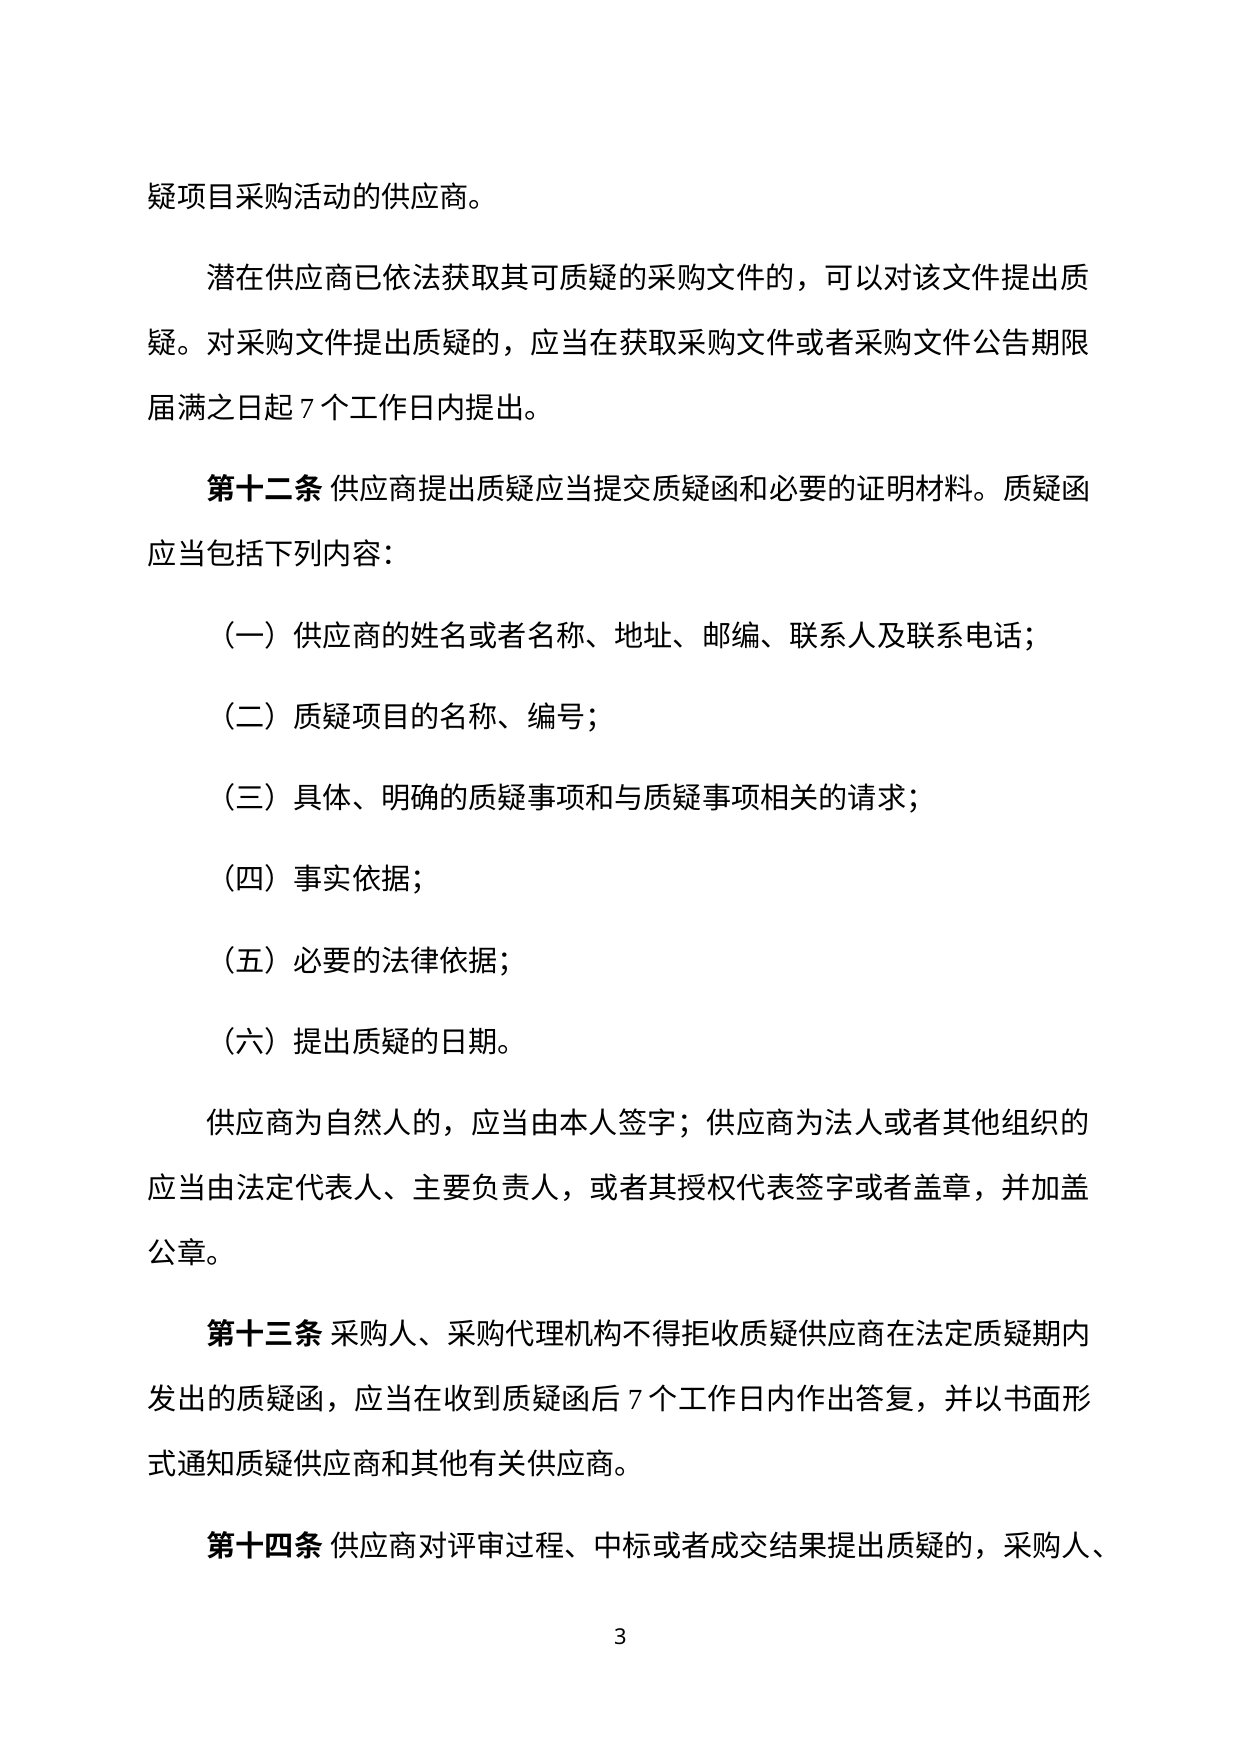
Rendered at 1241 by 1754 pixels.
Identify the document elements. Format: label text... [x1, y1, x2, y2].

text （二）质疑项目的名称、编号； [148, 682, 1092, 747]
text 第十二条 供应商提出质疑应当提交质疑函和必要的证明材料。质疑函应当包括下列内容： [148, 454, 1092, 584]
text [148, 1511, 1092, 1576]
text （一）供应商的姓名或者名称、地址、邮编、联系人及联系电话； [148, 601, 1092, 666]
text 潜在供应商已依法获取其可质疑的采购文件的，可以对该文件提出质疑。对采购文件提出质疑的，应当在获取采购文件或者采购文件公告期限届满之日起7个工作日内提出。 [148, 243, 1092, 438]
text （六）提出质疑的日期。 [148, 1007, 1092, 1072]
text （四）事实依据； [148, 844, 1092, 909]
text （五）必要的法律依据； [148, 926, 1092, 991]
text （三）具体、明确的质疑事项和与质疑事项相关的请求； [148, 763, 1092, 828]
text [148, 162, 1092, 227]
text 第十三条 采购人、采购代理机构不得拒收质疑供应商在法定质疑期内发出的质疑函，应当在收到质疑函后7个工作日内作出答复，并以书面形式通知质疑供应商和其他有关供应商。 [148, 1299, 1092, 1494]
text 供应商为自然人的，应当由本人签字；供应商为法人或者其他组织的，应当由法定代表人、主要负责人，或者其授权代表签字或者盖章，并加盖公章。 [148, 1088, 1092, 1283]
